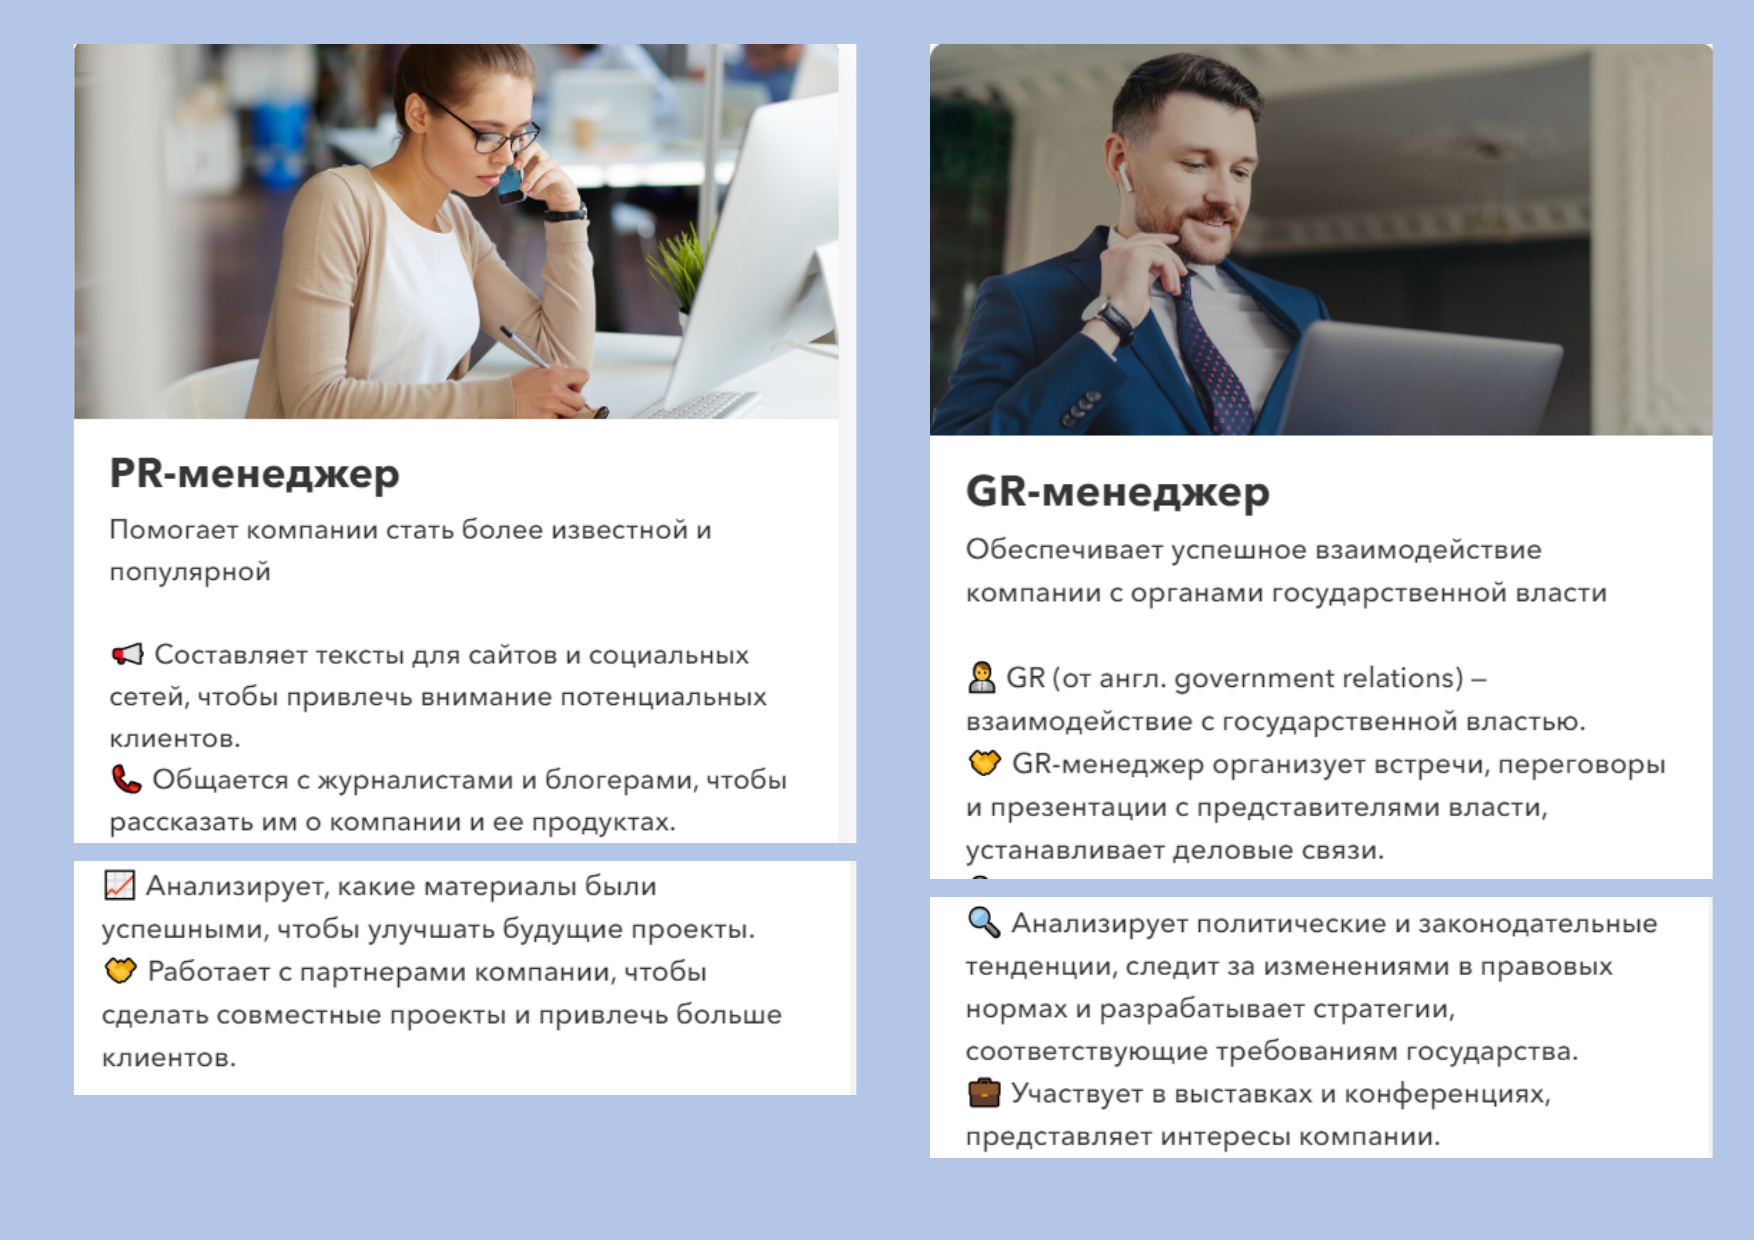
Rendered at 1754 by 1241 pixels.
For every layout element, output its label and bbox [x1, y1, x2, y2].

picture [73, 44, 857, 843]
picture [930, 897, 1713, 1158]
picture [73, 861, 857, 1095]
picture [930, 44, 1713, 879]
